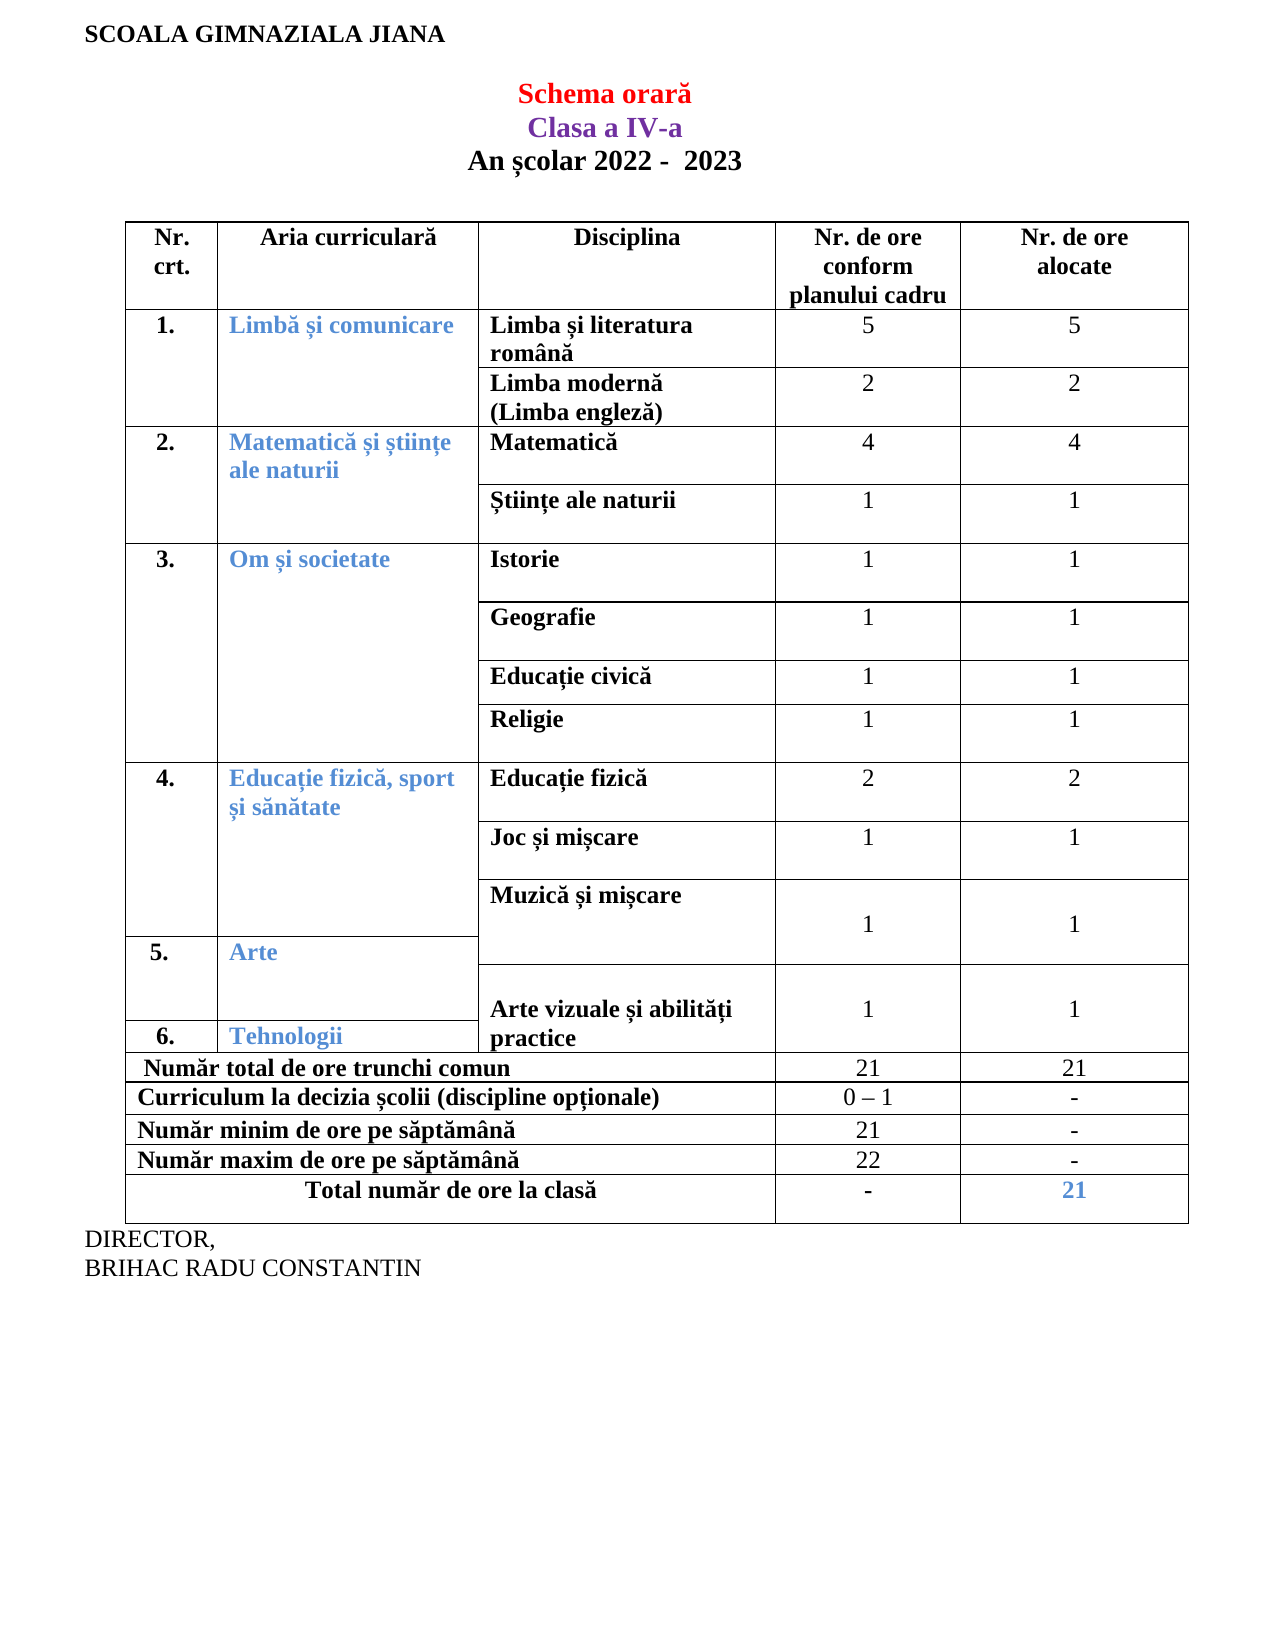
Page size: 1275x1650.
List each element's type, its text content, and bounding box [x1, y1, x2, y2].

table_cell 21 [961, 1053, 1188, 1081]
table_cell Limba și literatura română [479, 310, 775, 367]
text BRIHAC RADU CONSTANTIN [84, 1253, 1125, 1282]
table_cell Om și societate [218, 544, 478, 762]
table_cell 0 – 1 [776, 1083, 960, 1114]
table_cell - [776, 1175, 960, 1223]
table_cell Arte vizuale și abilități practice [479, 965, 775, 1052]
table_header Aria curriculară [218, 223, 478, 309]
table_cell 1 [961, 965, 1188, 1052]
table_cell Arte [218, 937, 478, 1020]
table_cell Religie [479, 705, 775, 762]
table_cell Muzică și mișcare [479, 880, 775, 964]
table_cell 4 [776, 427, 960, 484]
table_cell 2. [126, 427, 217, 543]
table_cell 4. [126, 763, 217, 936]
table_header Nr. de ore alocate [961, 223, 1188, 309]
table_cell 1 [961, 705, 1188, 762]
table_cell - [961, 1083, 1188, 1114]
table_cell Educație civică [479, 661, 775, 703]
table_cell 1 [961, 822, 1188, 879]
table_cell Științe ale naturii [479, 485, 775, 543]
table_cell 1 [776, 822, 960, 879]
table_header Disciplina [479, 223, 775, 309]
table_cell 5 [961, 310, 1188, 367]
table_cell 21 [776, 1053, 960, 1081]
table_cell - [961, 1115, 1188, 1144]
table_header Nr. crt. [126, 223, 217, 309]
table_cell Curriculum la decizia școlii (discipline opționale) [126, 1083, 775, 1114]
table_cell Total număr de ore la clasă [126, 1175, 775, 1223]
table_cell 2 [776, 763, 960, 821]
text DIRECTOR, [84, 263, 1125, 1253]
table_header Nr. de ore conform planului cadru [776, 223, 960, 309]
table_cell 2 [776, 368, 960, 426]
table_cell 1 [776, 544, 960, 601]
table_cell 6. [126, 1021, 217, 1052]
table_cell 1 [961, 880, 1188, 964]
table_cell Educație fizică [479, 763, 775, 821]
table_cell Educație fizică, sport și sănătate [218, 763, 478, 936]
table_cell 5. [126, 937, 217, 1020]
table_cell 1 [961, 603, 1188, 660]
table_cell 22 [776, 1145, 960, 1174]
table_cell 1 [961, 661, 1188, 703]
table_cell Număr total de ore trunchi comun [126, 1053, 775, 1081]
table_cell 1 [776, 485, 960, 543]
text Schema orară [84, 76, 1125, 110]
table_cell Număr maxim de ore pe săptămână [126, 1145, 775, 1174]
table_cell 4 [961, 427, 1188, 484]
table_cell 5 [776, 310, 960, 367]
table_cell 21 [961, 1175, 1188, 1223]
table_cell 3. [126, 544, 217, 762]
table_cell Istorie [479, 544, 775, 601]
table_cell Limbă și comunicare [218, 310, 478, 426]
table_cell 1 [776, 661, 960, 703]
table_cell Număr minim de ore pe săptămână [126, 1115, 775, 1144]
table_cell 2 [961, 368, 1188, 426]
table_cell 1. [126, 310, 217, 426]
table_cell 1 [776, 965, 960, 1052]
text SCOALA GIMNAZIALA JIANA [84, 19, 1125, 47]
table_cell Limba modernă (Limba engleză) [479, 368, 775, 426]
table_cell Matematică și științe ale naturii [218, 427, 478, 543]
table_cell 2 [961, 763, 1188, 821]
table_cell 21 [776, 1115, 960, 1144]
table_cell Joc și mișcare [479, 822, 775, 879]
table_cell 1 [776, 705, 960, 762]
table_cell - [961, 1145, 1188, 1174]
table_cell 1 [776, 880, 960, 964]
table_cell 1 [961, 544, 1188, 601]
table_cell 1 [776, 603, 960, 660]
table_cell Tehnologii [218, 1021, 478, 1052]
table_cell 1 [961, 485, 1188, 543]
table_cell Geografie [479, 603, 775, 660]
text An școlar 2022 - 2023 [84, 143, 1125, 177]
table_cell Matematică [479, 427, 775, 484]
text Clasa a IV-a [84, 110, 1125, 143]
